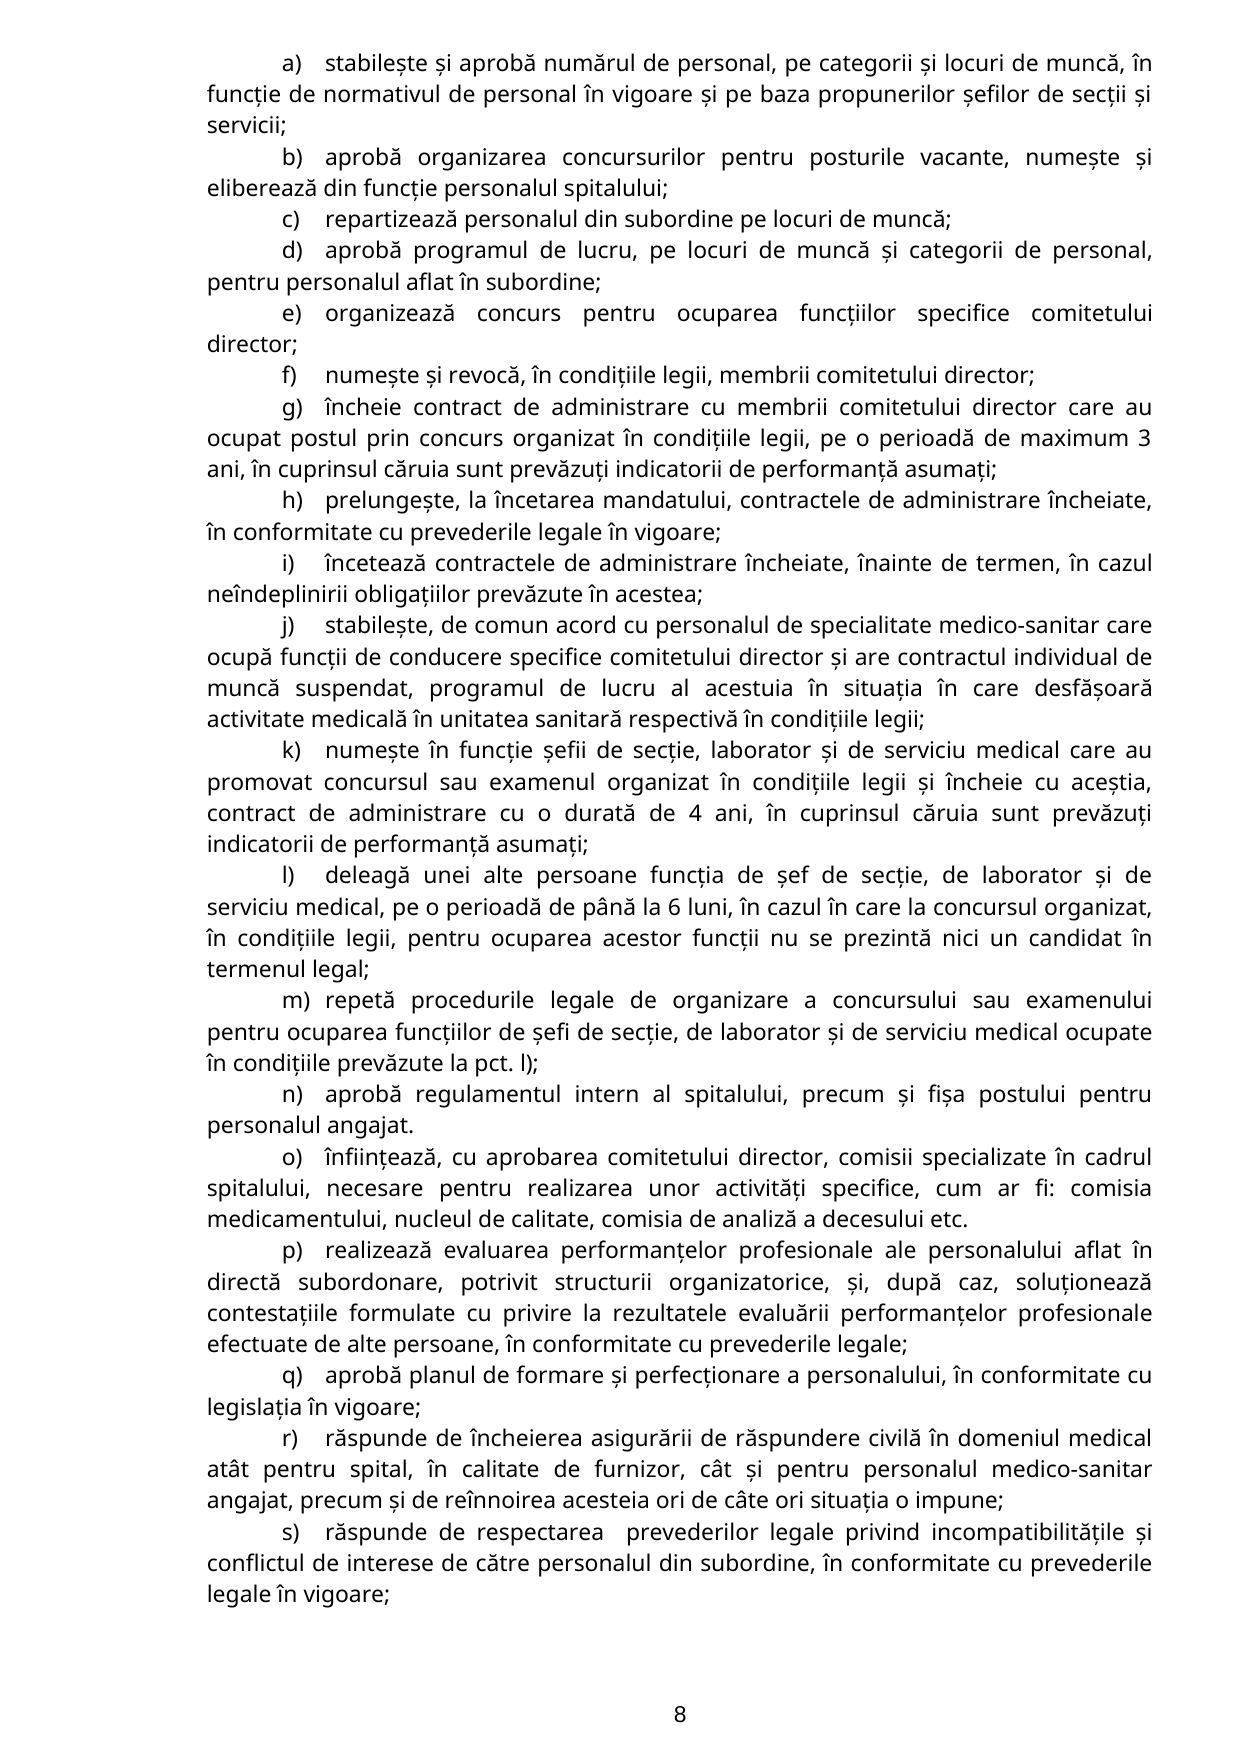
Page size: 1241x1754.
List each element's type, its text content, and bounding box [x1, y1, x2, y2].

list stabilește, de comun acord cu personalul de specialitate medico-sanitar care ocupă funcții de conducere specifice comitetului director și are contractul individual de muncă suspendat, programul de lucru al acestuia în situația în care desfășoară activitate medicală în unitatea sanitară respectivă în condițiile legii; [207, 609, 1153, 734]
list aprobă regulamentul intern al spitalului, precum și fișa postului pentru personalul angajat. [207, 1078, 1153, 1141]
list răspunde de respectarea prevederilor legale privind incompatibilitățile și conflictul de interese de către personalul din subordine, în conformitate cu prevederile legale în vigoare; [207, 1516, 1153, 1609]
list repetă procedurile legale de organizare a concursului sau examenului pentru ocuparea funcțiilor de șefi de secție, de laborator și de serviciu medical ocupate în condițiile prevăzute la pct. l); [207, 984, 1153, 1078]
list prelungește, la încetarea mandatului, contractele de administrare încheiate, în conformitate cu prevederile legale în vigoare; [207, 484, 1153, 547]
list aprobă planul de formare și perfecționare a personalului, în conformitate cu legislația în vigoare; [207, 1359, 1153, 1422]
list înființează, cu aprobarea comitetului director, comisii specializate în cadrul spitalului, necesare pentru realizarea unor activități specifice, cum ar fi: comisia medicamentului, nucleul de calitate, comisia de analiză a decesului etc. [207, 1141, 1153, 1234]
list deleagă unei alte persoane funcția de șef de secție, de laborator și de serviciu medical, pe o perioadă de până la 6 luni, în cazul în care la concursul organizat, în condițiile legii, pentru ocuparea acestor funcții nu se prezintă nici un candidat în termenul legal; [207, 859, 1153, 984]
list organizează concurs pentru ocuparea funcțiilor specifice comitetului director; [207, 297, 1153, 359]
list numește în funcție șefii de secție, laborator și de serviciu medical care au promovat concursul sau examenul organizat în condițiile legii și încheie cu aceștia, contract de administrare cu o durată de 4 ani, în cuprinsul căruia sunt prevăzuți indicatorii de performanță asumați; [207, 734, 1153, 859]
list aprobă programul de lucru, pe locuri de muncă și categorii de personal, pentru personalul aflat în subordine; [207, 234, 1153, 297]
list încheie contract de administrare cu membrii comitetului director care au ocupat postul prin concurs organizat în condițiile legii, pe o perioadă de maximum 3 ani, în cuprinsul căruia sunt prevăzuți indicatorii de performanță asumați; [207, 391, 1153, 484]
list aprobă organizarea concursurilor pentru posturile vacante, numește și eliberează din funcție personalul spitalului; [207, 141, 1153, 203]
list repartizează personalul din subordine pe locuri de muncă; [207, 203, 1153, 234]
list stabilește și aprobă numărul de personal, pe categorii și locuri de muncă, în funcție de normativul de personal în vigoare și pe baza propunerilor șefilor de secții și servicii; [207, 47, 1153, 141]
list încetează contractele de administrare încheiate, înainte de termen, în cazul neîndeplinirii obligațiilor prevăzute în acestea; [207, 547, 1153, 609]
list numește și revocă, în condițiile legii, membrii comitetului director; [207, 359, 1153, 391]
list realizează evaluarea performanțelor profesionale ale personalului aflat în directă subordonare, potrivit structurii organizatorice, și, după caz, soluționează contestațiile formulate cu privire la rezultatele evaluării performanțelor profesionale efectuate de alte persoane, în conformitate cu prevederile legale; [207, 1234, 1153, 1359]
list răspunde de încheierea asigurării de răspundere civilă în domeniul medical atât pentru spital, în calitate de furnizor, cât și pentru personalul medico-sanitar angajat, precum și de reînnoirea acesteia ori de câte ori situația o impune; [207, 1422, 1153, 1516]
